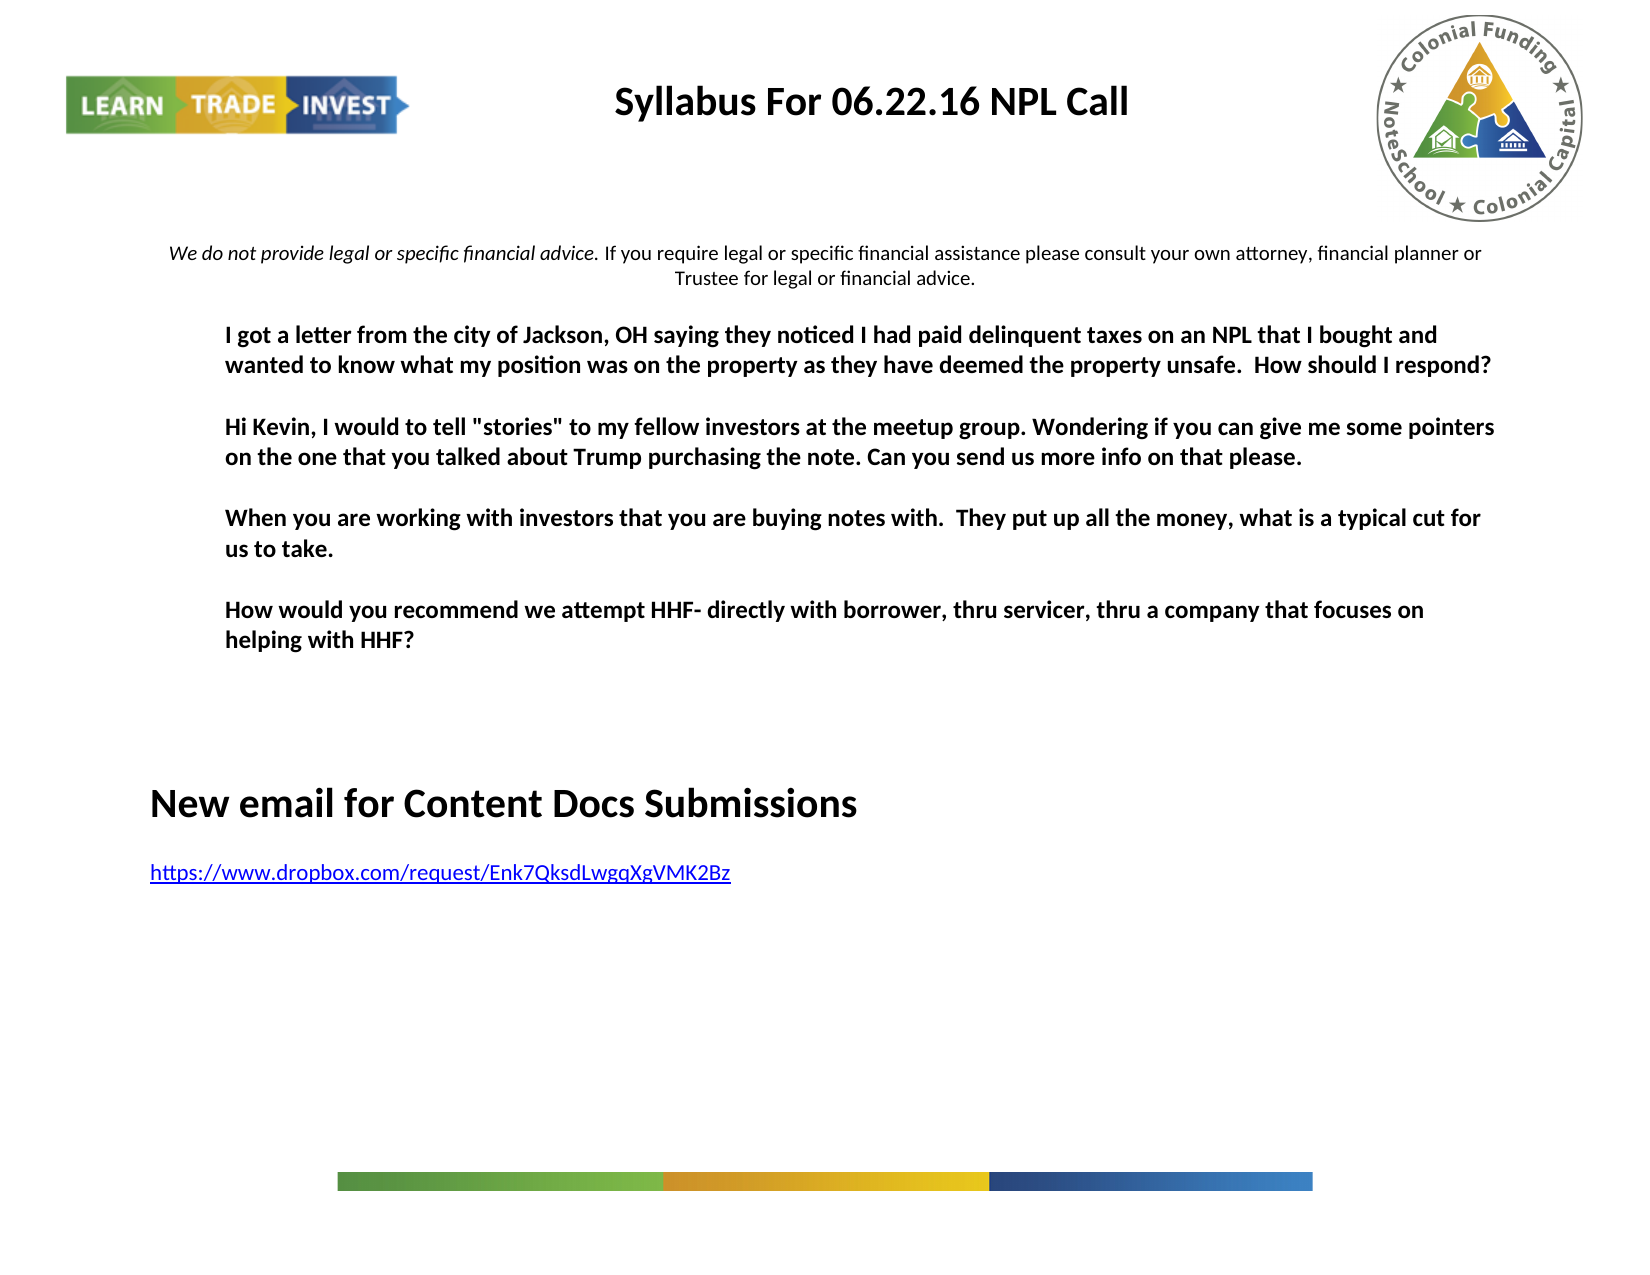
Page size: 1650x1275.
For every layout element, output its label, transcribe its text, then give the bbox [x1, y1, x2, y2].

text New email for Content Docs Submissions [150, 777, 1500, 828]
picture [42, 47, 434, 159]
picture [337, 1172, 1313, 1191]
text https://www.dropbox.com/request/Enk7QksdLwgqXgVMK2Bz [150, 858, 1500, 886]
list When you are working with investors that you are buying notes with. They put up all the money, what is a typical cut for us to take. [225, 502, 1500, 563]
picture [1376, 15, 1583, 222]
list How would you recommend we attempt HHF- directly with borrower, thru servicer, thru a company that focuses on helping with HHF? [225, 594, 1500, 655]
list Hi Kevin, I would to tell "stories" to my fellow investors at the meetup group. Wondering if you can give me some pointers on the one that you talked about Trump purchasing the note. Can you send us more info on that please. [225, 411, 1500, 472]
list I got a letter from the city of Jackson, OH saying they noticed I had paid delinquent taxes on an NPL that I bought and wanted to know what my position was on the property as they have deemed the property unsafe. How should I respond? [225, 319, 1500, 380]
